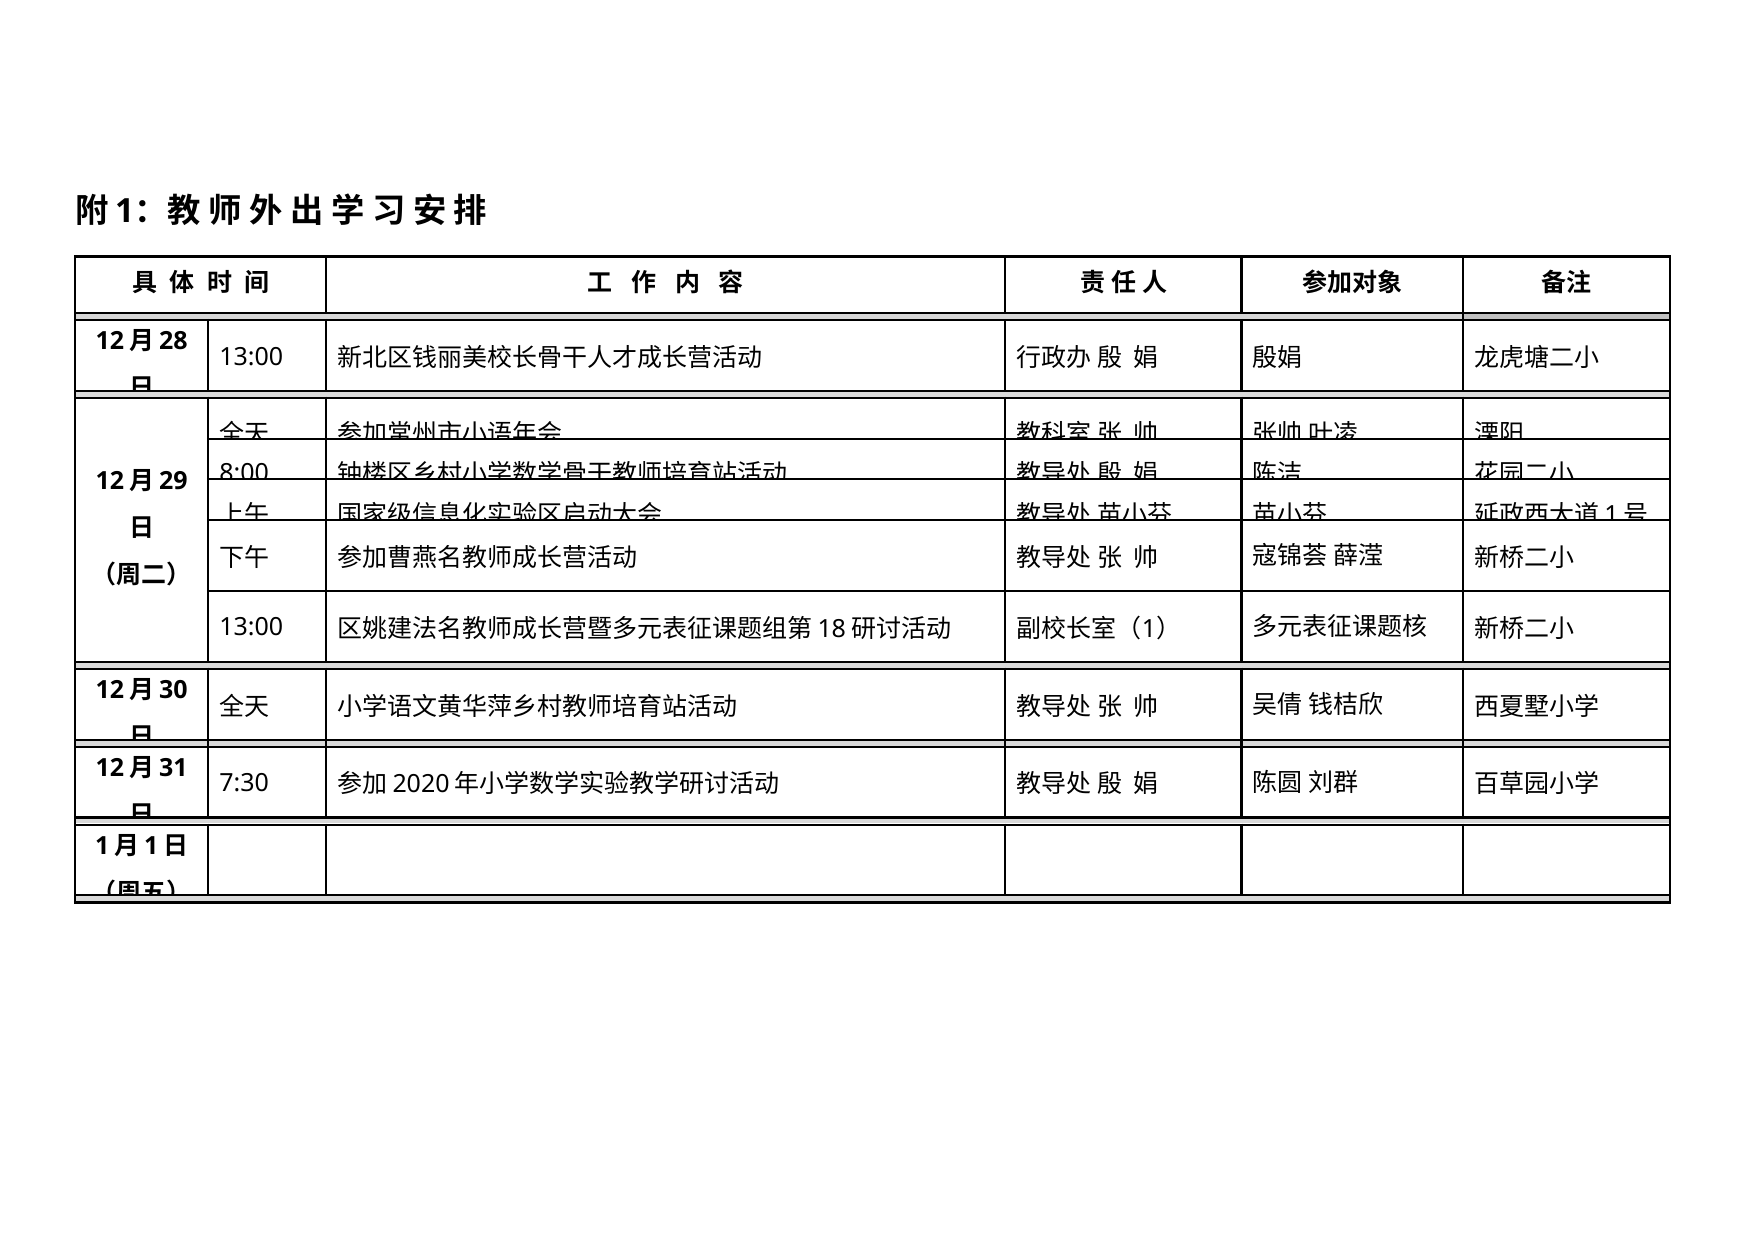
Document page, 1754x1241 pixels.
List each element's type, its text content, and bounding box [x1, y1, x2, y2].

table_cell 多元表征课题核心成员 [1243, 592, 1462, 661]
table_cell [76, 819, 1669, 823]
table_header 参加对象 [1243, 258, 1462, 312]
table_cell 小学语文黄华萍乡村教师培育站活动 [327, 670, 1004, 738]
table_cell [327, 741, 1004, 746]
table_cell 12月31日 （周四） [76, 748, 207, 816]
table_cell 国家级信息化实验区启动大会 [327, 480, 1004, 519]
table_cell 参加常州市小语年会 [327, 399, 1004, 437]
table_cell 教导处 张 帅 [1006, 670, 1240, 738]
table_cell 殷娟 [1243, 321, 1462, 389]
table_cell 苗小芬 [1243, 480, 1462, 519]
table_cell 教导处 殷 娟 [1006, 748, 1240, 816]
table_cell [1006, 826, 1240, 894]
table_cell 新北区钱丽美校长骨干人才成长营活动 [327, 321, 1004, 389]
table_cell 新桥二小 [1464, 592, 1669, 661]
table_cell [76, 663, 1669, 668]
table_cell [327, 826, 1004, 894]
table_cell 延政西大道1号 [1464, 480, 1669, 519]
table_cell 教导处 苗小芬 [1006, 480, 1240, 519]
table_cell 下午 [209, 521, 325, 590]
table_cell 上午9:00 [209, 480, 325, 519]
table_cell 百草园小学 [1464, 748, 1669, 816]
table_cell 1月1日 （周五） [76, 826, 207, 894]
text 附1：教 师 外 出 学 习 安 排 [75, 176, 1679, 241]
table_cell 钟楼区乡村小学数学骨干教师培育站活动 [327, 440, 1004, 478]
table_cell [209, 741, 325, 746]
table_cell 参加曹燕名教师成长营活动 [327, 521, 1004, 590]
table_cell 寇锦荟 薛滢 陈子薇 [1243, 521, 1462, 590]
table_cell 12月28日 （周一） [76, 321, 207, 389]
table_cell 陈洁 [1243, 440, 1462, 478]
table_cell 行政办 殷 娟 [1006, 321, 1240, 389]
table_cell [1243, 741, 1462, 746]
table_cell 12月30日 （周三） [76, 670, 207, 738]
table_cell 区姚建法名教师成长营暨多元表征课题组第18研讨活动 [327, 592, 1004, 661]
table_cell [1464, 741, 1669, 746]
table_cell 教导处 殷 娟 [1006, 440, 1240, 478]
table_cell [1006, 741, 1240, 746]
table_cell 13:00 [209, 592, 325, 661]
table_cell 龙虎塘二小 [1464, 321, 1669, 389]
table_cell [1243, 826, 1462, 894]
table_cell 13:00 [209, 321, 325, 389]
table_cell [76, 392, 1669, 397]
table_cell 西夏墅小学 [1464, 670, 1669, 738]
table_header 具 体 时 间 [76, 258, 325, 312]
table_cell 张帅 叶凌 [1243, 399, 1462, 437]
table_cell 花园二小 [1464, 440, 1669, 478]
table_cell 7:30 [209, 748, 325, 816]
table_cell 溧阳 [1464, 399, 1669, 437]
table_cell 12月29日 （周二） [76, 399, 207, 661]
table_cell 教科室 张 帅 [1006, 399, 1240, 437]
table_cell [76, 741, 207, 746]
table_cell [209, 826, 325, 894]
table_header 备注 [1464, 258, 1669, 312]
table_cell [1464, 826, 1669, 894]
table_cell 教导处 张 帅 [1006, 521, 1240, 590]
table_cell 参加2020年小学数学实验教学研讨活动 [327, 748, 1004, 816]
table_cell 全天 [209, 670, 325, 738]
table_cell [1464, 314, 1669, 319]
table_cell 副校长室（1） [1006, 592, 1240, 661]
table_cell 吴倩 钱桔欣 金梦亚 [1243, 670, 1462, 738]
table_header 工 作 内 容 [327, 258, 1004, 312]
table_header 责 任 人 [1006, 258, 1240, 312]
table_cell 全天 [209, 399, 325, 437]
table_cell [76, 896, 1669, 901]
table_cell 陈圆 刘群 谈梦媛 [1243, 748, 1462, 816]
table_cell 8:00 [209, 440, 325, 478]
table_cell 新桥二小 [1464, 521, 1669, 590]
